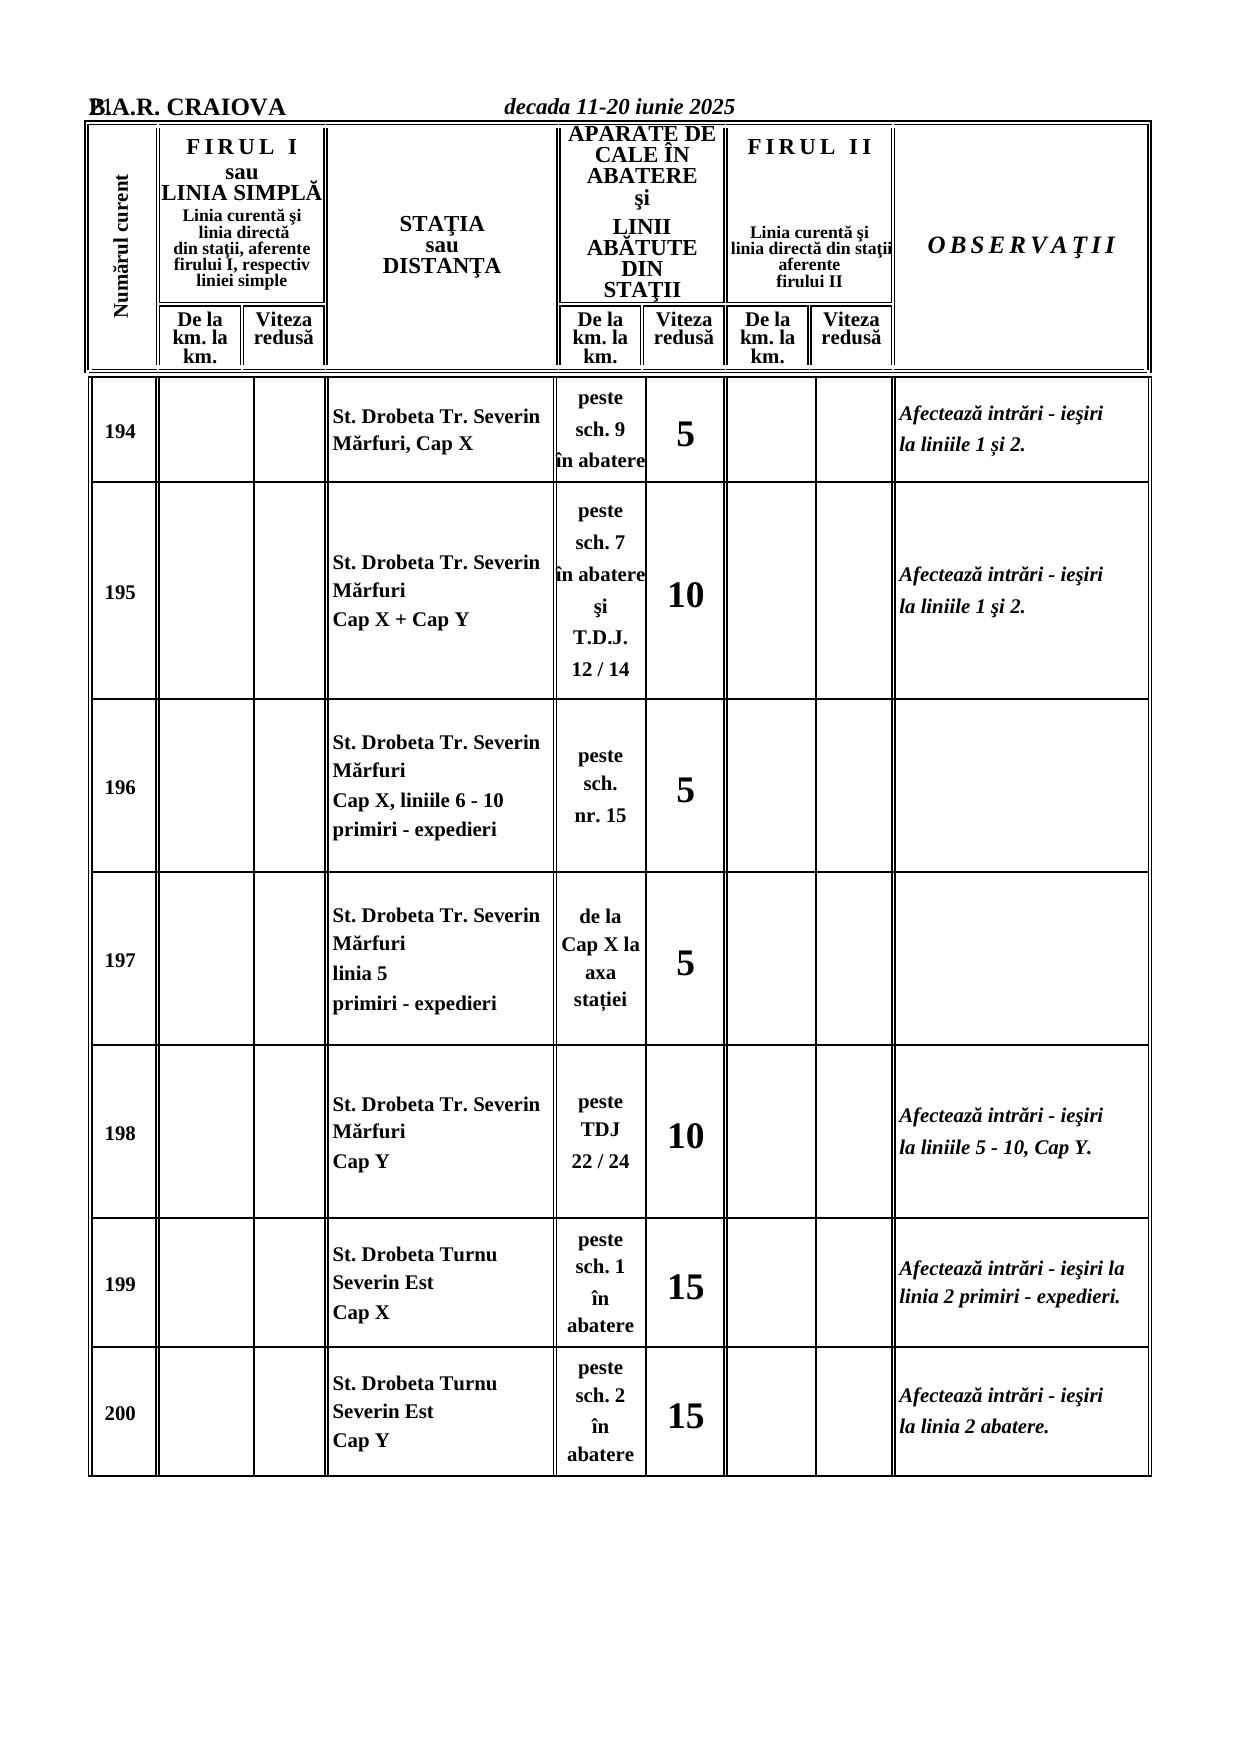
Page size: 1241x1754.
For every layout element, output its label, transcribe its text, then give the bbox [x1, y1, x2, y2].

table_cell [728, 1219, 815, 1346]
table_cell [160, 873, 253, 1044]
table_cell Afectează intrări - ieşiri la liniile 1 și 2. [896, 378, 1148, 481]
table_cell [255, 483, 324, 698]
table_cell [255, 1348, 324, 1474]
table_cell Afectează intrări - ieşiri la liniile 5 - 10, Cap Y. [896, 1046, 1148, 1217]
table_cell peste sch. nr. 15 [557, 700, 645, 871]
table_cell St. Drobeta Tr. Severin Mărfuri, Cap X [329, 378, 553, 481]
table_cell [817, 378, 891, 481]
table_cell peste sch. 7 în abatere şi T.D.J. 12 / 14 [557, 483, 645, 698]
table_cell St. Drobeta Turnu Severin Est Cap Y [329, 1348, 553, 1474]
table_cell [817, 873, 891, 1044]
table_cell [728, 1348, 815, 1474]
table_cell St. Drobeta Tr. Severin Mărfuri Cap X + Cap Y [329, 483, 553, 698]
table_cell [160, 483, 253, 698]
table_cell [817, 1219, 891, 1346]
table_cell peste sch. 9 în abatere [557, 378, 645, 481]
table_cell [93, 483, 155, 698]
table_cell [160, 1348, 253, 1474]
table_cell [160, 378, 253, 481]
table_cell peste sch. 1 în abatere [557, 1219, 645, 1346]
table_cell 15 [647, 1219, 723, 1346]
table_cell [728, 483, 815, 698]
table_cell [896, 700, 1148, 871]
table_cell [255, 1219, 324, 1346]
table_cell St. Drobeta Turnu Severin Est Cap X [329, 1219, 553, 1346]
table_cell [93, 378, 155, 481]
table_cell [93, 700, 155, 871]
table_cell [817, 700, 891, 871]
table_cell St. Drobeta Tr. Severin Mărfuri Cap X, liniile 6 - 10 primiri - expedieri [329, 700, 553, 871]
table_cell [817, 1348, 891, 1474]
table_cell St. Drobeta Tr. Severin Mărfuri linia 5 primiri - expedieri [329, 873, 553, 1044]
table_cell [93, 1348, 155, 1474]
table_cell 10 [647, 1046, 723, 1217]
table_cell [728, 700, 815, 871]
table_cell Afectează intrări - ieşiri la linia 2 primiri - expedieri. [896, 1219, 1148, 1346]
table_cell de la Cap X la axa stației [557, 873, 645, 1044]
table_cell [160, 1219, 253, 1346]
table_cell peste sch. 2 în abatere [557, 1348, 645, 1474]
table_cell [255, 873, 324, 1044]
table_cell [728, 378, 815, 481]
table_cell 10 [647, 483, 723, 698]
table_cell 15 [647, 1348, 723, 1474]
table_cell 5 [647, 873, 723, 1044]
table_cell [728, 873, 815, 1044]
table_cell [817, 483, 891, 698]
table_cell St. Drobeta Tr. Severin Mărfuri Cap Y [329, 1046, 553, 1217]
table_cell [255, 378, 324, 481]
table_cell [817, 1046, 891, 1217]
table_cell Afectează intrări - ieşiri la liniile 1 şi 2. [896, 483, 1148, 698]
table_cell [255, 1046, 324, 1217]
table_cell 5 [647, 700, 723, 871]
table_cell [93, 1046, 155, 1217]
table_cell [160, 1046, 253, 1217]
table_cell [255, 700, 324, 871]
table_cell [93, 1219, 155, 1346]
table_cell 5 [647, 378, 723, 481]
table_cell [728, 1046, 815, 1217]
table_cell [93, 873, 155, 1044]
table_cell Afectează intrări - ieşiri la linia 2 abatere. [896, 1348, 1148, 1474]
table_cell peste TDJ 22 / 24 [557, 1046, 645, 1217]
table_cell [896, 873, 1148, 1044]
table_cell [160, 700, 253, 871]
